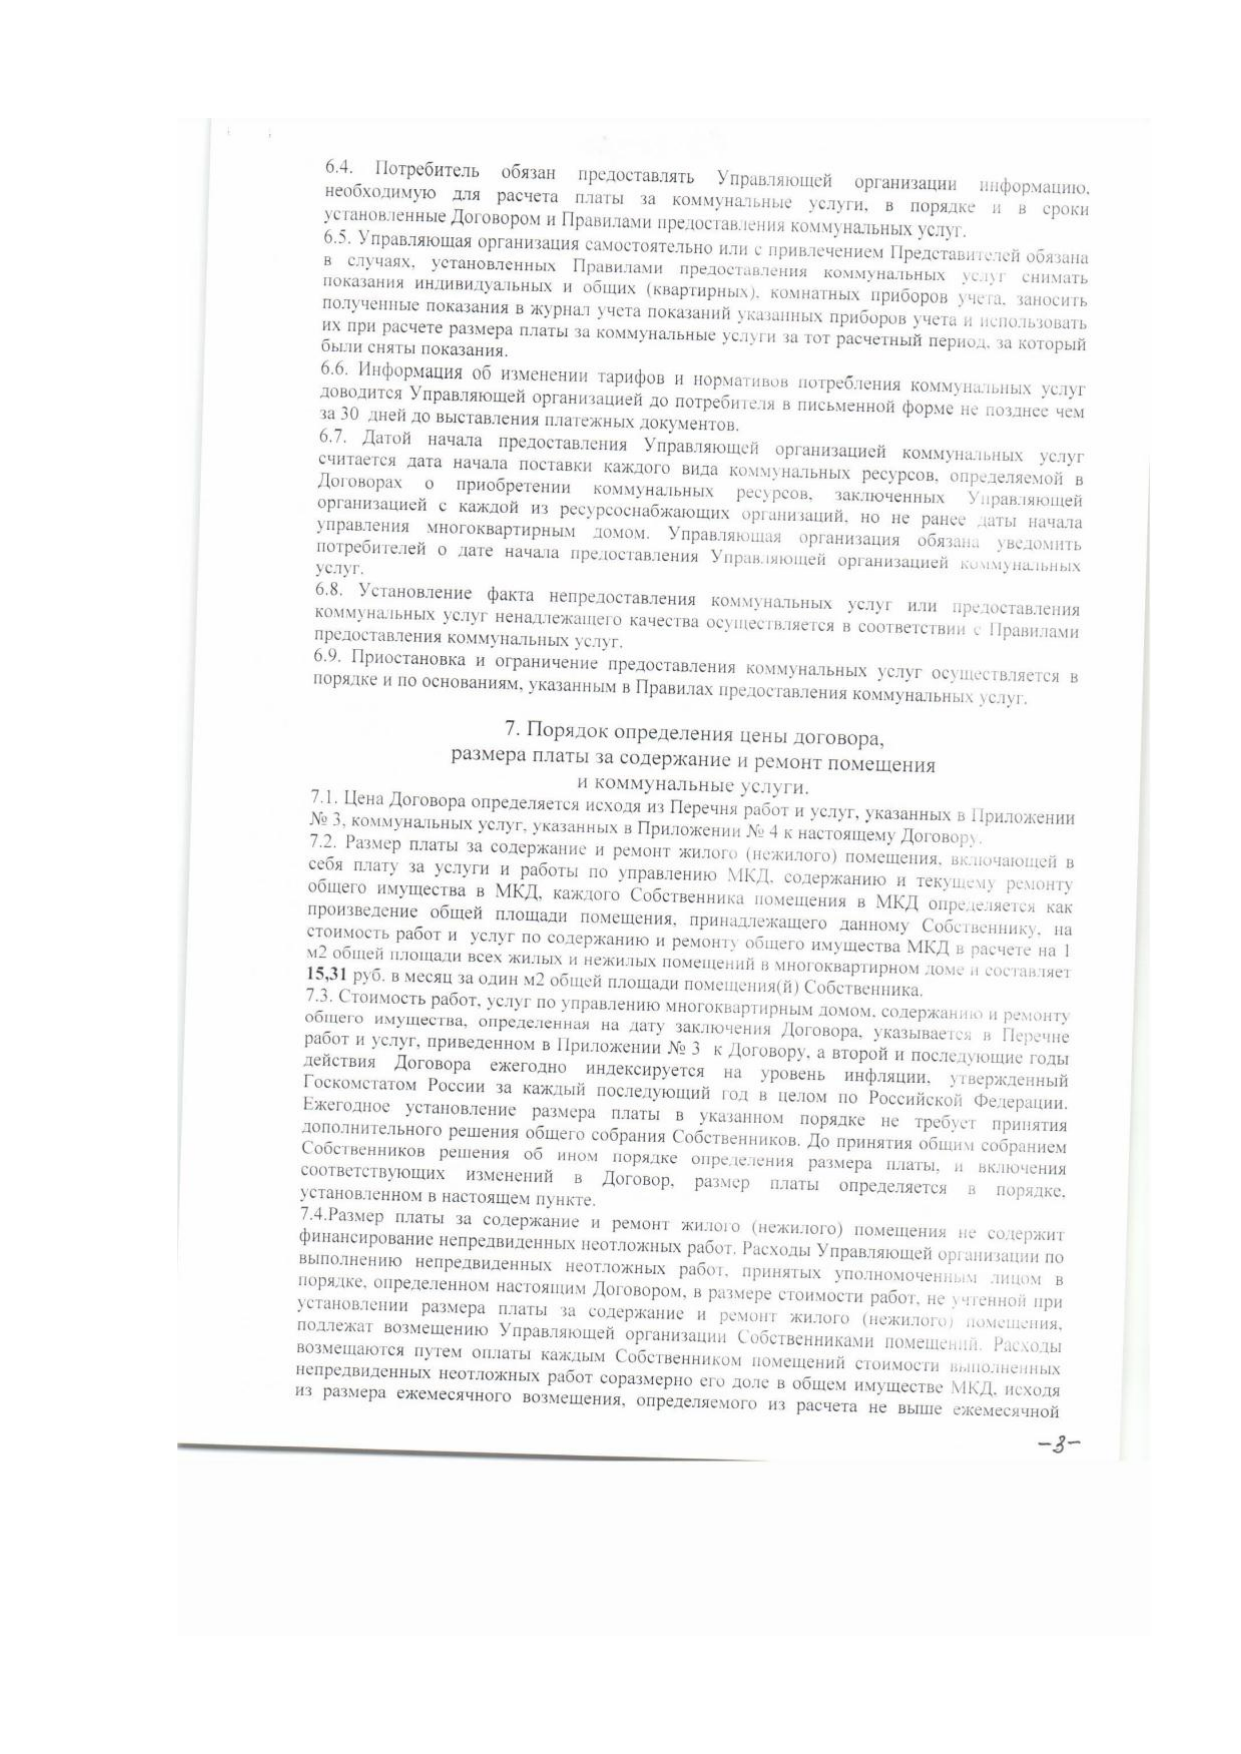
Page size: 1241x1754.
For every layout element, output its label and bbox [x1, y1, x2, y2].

picture [177, 118, 1152, 1636]
